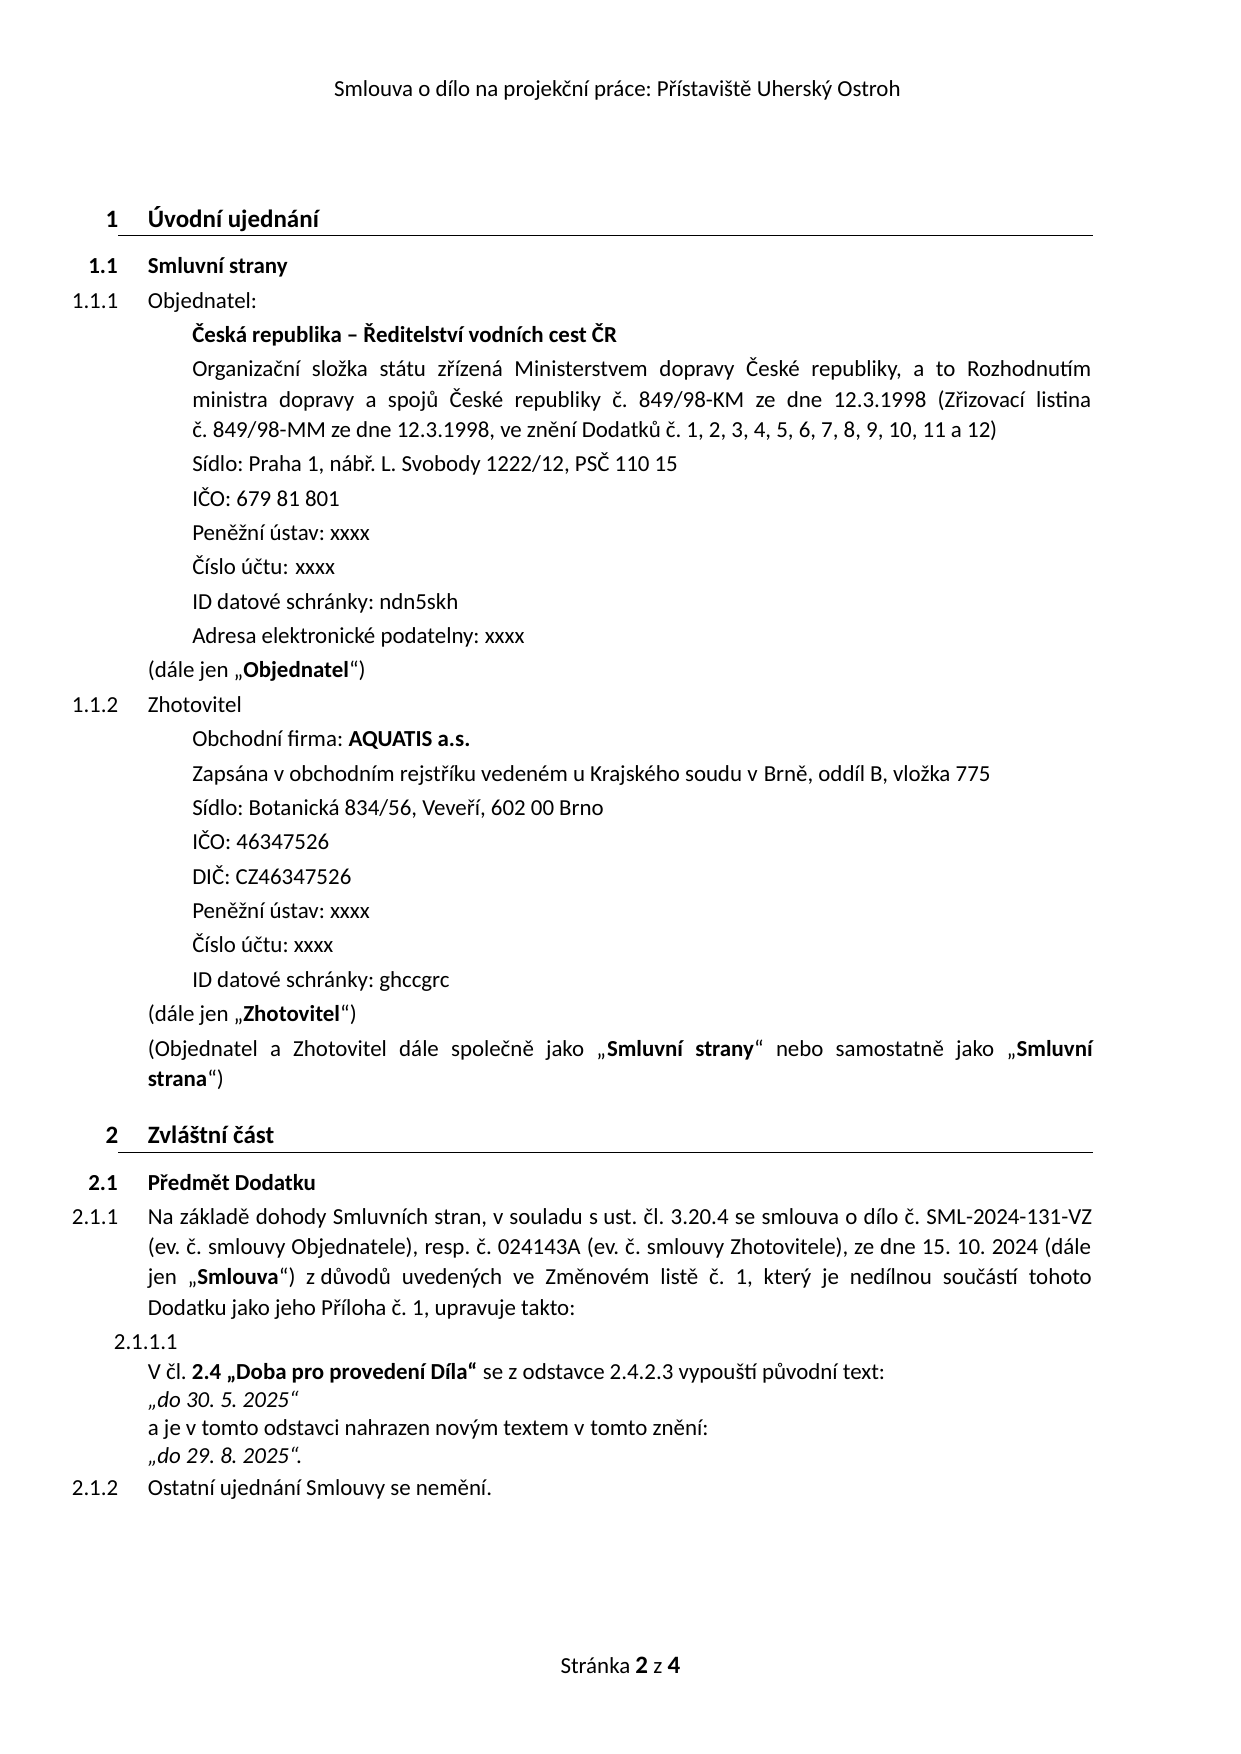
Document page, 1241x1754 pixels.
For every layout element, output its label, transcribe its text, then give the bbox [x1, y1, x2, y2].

text DIČ: CZ46347526 [192, 862, 1093, 890]
subtitle Zhotovitel [118, 690, 1093, 718]
text ID datové schránky: ndn5skh [192, 587, 1093, 615]
subtitle (Objednatel a Zhotovitel dále společně jako „Smluvní strany“ nebo samostatně jako „Smluvní strana“) [148, 1034, 1093, 1092]
subtitle Objednatel: [118, 286, 1093, 314]
text „do 29. 8. 2025“. [148, 1441, 1093, 1469]
subtitle Na základě dohody Smluvních stran, v souladu s ust. čl. 3.20.4 se smlouva o dílo č. SML-2024-131-VZ (ev. č. smlouvy Objednatele), resp. č. 024143A (ev. č. smlouvy Zhotovitele), ze dne 15. 10. 2024 (dále jen „Smlouva“) z důvodů uvedených ve Změnovém listě č. 1, který je nedílnou součástí tohoto Dodatku jako jeho Příloha č. 1, upravuje takto: [118, 1202, 1093, 1321]
subtitle Ostatní ujednání Smlouvy se nemění. [118, 1473, 1093, 1501]
text „do 30. 5. 2025“ [148, 1385, 1107, 1413]
subtitle (dále jen „Zhotovitel“) [148, 999, 1093, 1027]
text Česká republika – Ředitelství vodních cest ČR [192, 320, 1093, 348]
text Číslo účtu: xxxx [192, 552, 1093, 580]
text Organizační složka státu zřízená Ministerstvem dopravy České republiky, a to Rozhodnutím ministra dopravy a spojů České republiky č. 849/98-KM ze dne 12.3.1998 (Zřizovací listina č. 849/98-MM ze dne 12.3.1998, ve znění Dodatků č. 1, 2, 3, 4, 5, 6, 7, 8, 9, 10, 11 a 12) [192, 354, 1093, 443]
text Sídlo: Botanická 834/56, Veveří, 602 00 Brno [192, 793, 1093, 821]
text a je v tomto odstavci nahrazen novým textem v tomto znění: [148, 1413, 1093, 1441]
text Peněžní ústav: xxxx [192, 896, 1093, 924]
subtitle Smluvní strany [117, 251, 1093, 279]
text IČO: 679 81 801 [192, 484, 1093, 512]
text Adresa elektronické podatelny: xxxx [192, 621, 1093, 649]
subtitle Úvodní ujednání [118, 203, 1093, 235]
text V čl. 2.4 „Doba pro provedení Díla“ se z odstavce 2.4.2.3 vypouští původní text: [148, 1357, 1120, 1385]
text Zapsána v obchodním rejstříku vedeném u Krajského soudu v Brně, oddíl B, vložka 775 [192, 759, 1093, 787]
text Obchodní firma: AQUATIS a.s. [192, 724, 1093, 752]
subtitle Předmět Dodatku [117, 1168, 1093, 1196]
text Číslo účtu: xxxx [192, 931, 1093, 958]
text IČO: 46347526 [192, 827, 1093, 855]
text Sídlo: Praha 1, nábř. L. Svobody 1222/12, PSČ 110 15 [192, 449, 1093, 477]
subtitle (dále jen „Objednatel“) [148, 656, 1093, 683]
text ID datové schránky: ghccgrc [192, 965, 1093, 993]
text Peněžní ústav: xxxx [192, 518, 1093, 546]
subtitle Zvláštní část [118, 1119, 1093, 1152]
